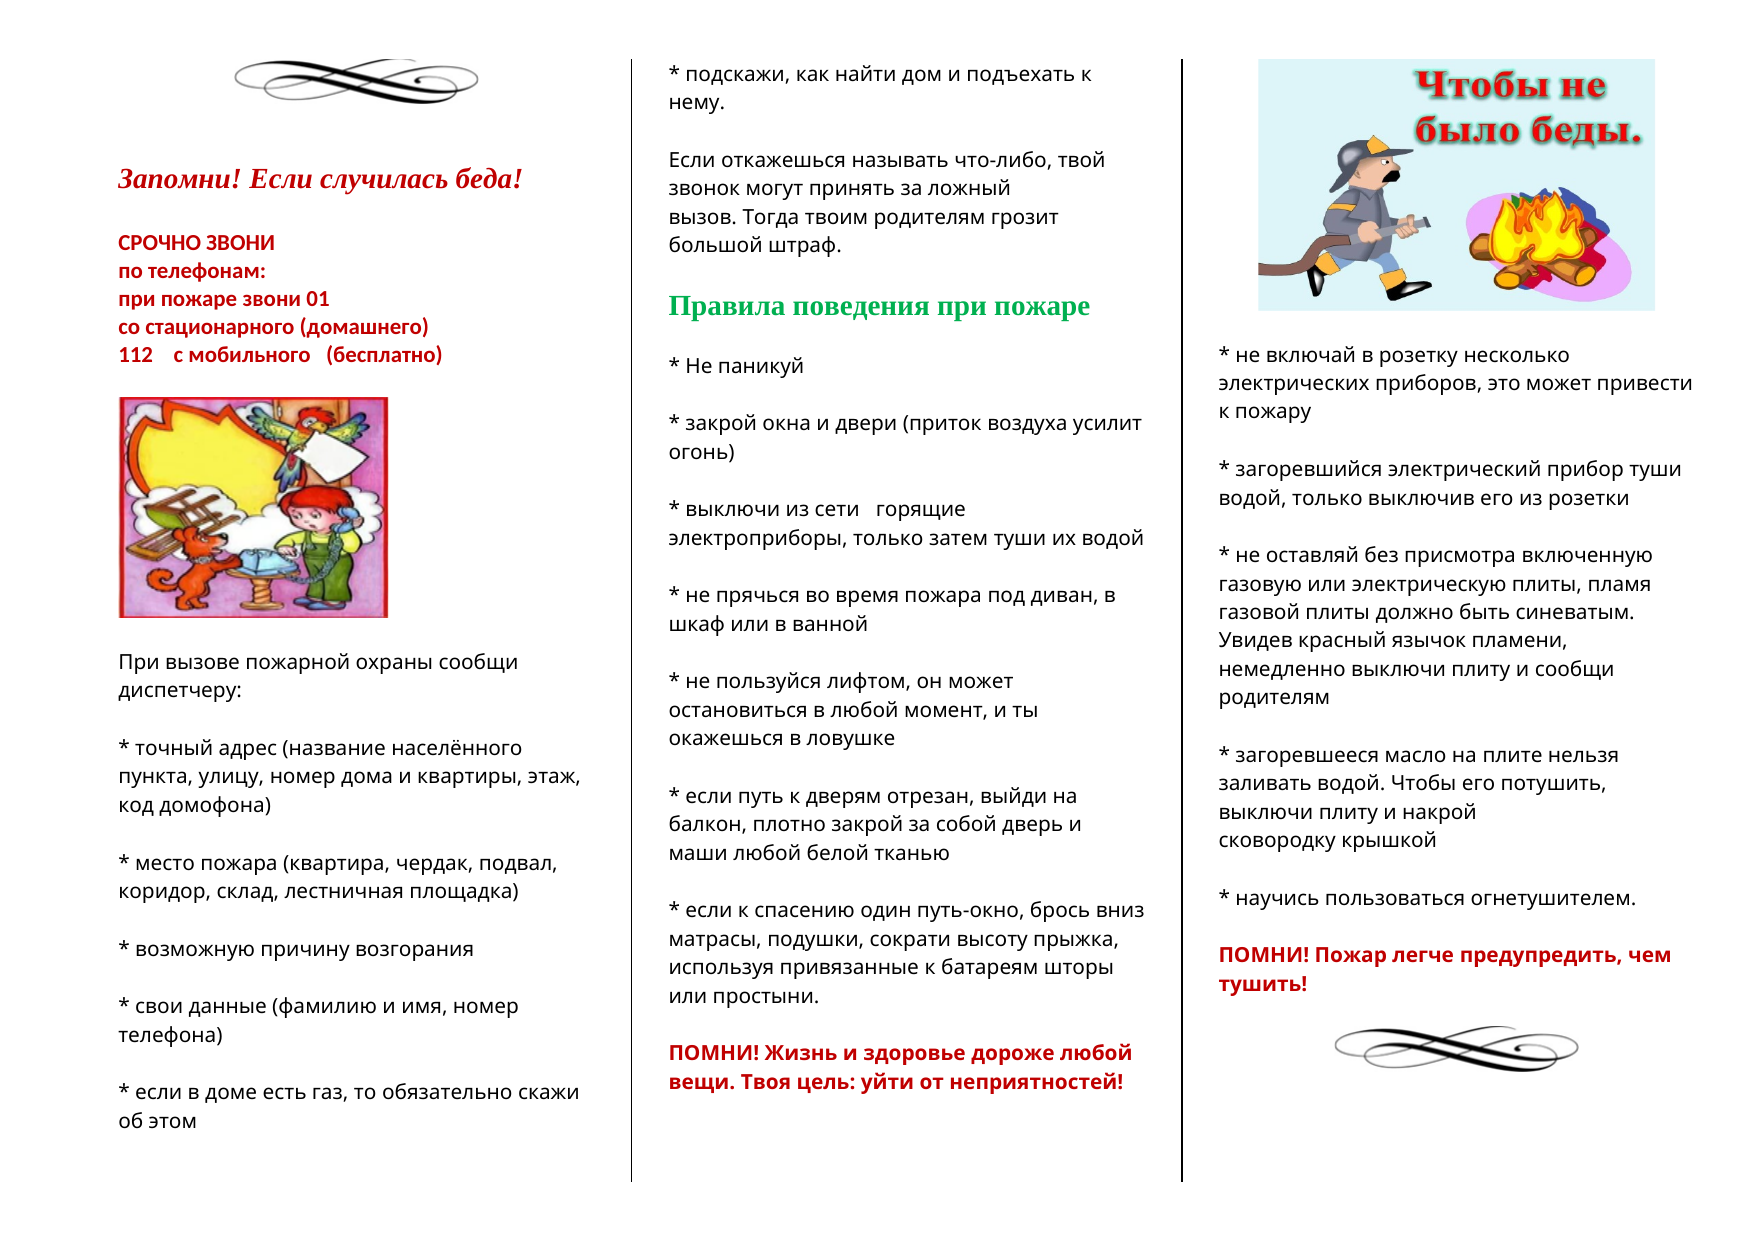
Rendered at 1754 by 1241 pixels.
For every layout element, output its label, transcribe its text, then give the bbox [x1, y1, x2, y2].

text по телефонам: [118, 256, 594, 284]
text * не включай в розетку несколько электрических приборов, это может привести к пожару [1218, 340, 1695, 425]
text СРОЧНО ЗВОНИ [118, 228, 594, 256]
text * не прячься во время пожара под диван, в шкаф или в ванной [668, 580, 1144, 637]
text При вызове пожарной охраны сообщи диспетчеру: [118, 647, 594, 704]
text * загоревшийся электрический прибор туши водой, только выключив его из розетки [1218, 454, 1695, 511]
text * возможную причину возгорания [118, 934, 594, 962]
text Правила поведения при пожаре [668, 288, 1144, 322]
text ПОМНИ! Пожар легче предупредить, чем тушить! [1218, 941, 1695, 997]
picture [118, 397, 389, 618]
text * загоревшееся масло на плите нельзя заливать водой. Чтобы его потушить, выключи плиту и накрой сковородку крышкой [1218, 740, 1695, 854]
text со стационарного (домашнего) [118, 312, 594, 340]
text * место пожара (квартира, чердак, подвал, коридор, склад, лестничная площадка) [118, 848, 594, 904]
text * если к спасению один путь-окно, брось вниз матрасы, подушки, сократи высоту прыжка, используя привязанные к батареям шторы или простыни. [668, 895, 1144, 1009]
text * научись пользоваться огнетушителем. [1218, 883, 1695, 911]
text * не оставляй без присмотра включенную газовую или электрическую плиты, пламя газовой плиты должно быть синеватым. Увидев красный язычок пламени, немедленно выключи плиту и сообщи родителям [1218, 540, 1695, 711]
text * закрой окна и двери (приток воздуха усилит огонь) [668, 408, 1144, 465]
text 112 с мобильного (бесплатно) [118, 340, 594, 368]
text Запомни! Если случилась беда! [118, 161, 594, 195]
text * Не паникуй [668, 351, 1144, 379]
text * если путь к дверям отрезан, выйди на балкон, плотно закрой за собой дверь и маши любой белой тканью [668, 781, 1144, 866]
picture [1334, 1026, 1579, 1072]
text * выключи из сети горящие электроприборы, только затем туши их водой [668, 494, 1144, 551]
text при пожаре звони 01 [118, 284, 594, 312]
text * не пользуйся лифтом, он может остановиться в любой момент, и ты окажешься в ловушке [668, 666, 1144, 752]
picture [1258, 59, 1655, 311]
text * точный адрес (название населённого пункта, улицу, номер дома и квартиры, этаж, код домофона) [118, 733, 594, 818]
text Если откажешься называть что-либо, твой звонок могут принять за ложный вызов. Тогда твоим родителям грозит большой штраф. [668, 145, 1144, 259]
text * если в доме есть газ, то обязательно скажи об этом [118, 1077, 594, 1134]
text * подскажи, как найти дом и подъехать к нему. [668, 59, 1144, 116]
text ПОМНИ! Жизнь и здоровье дороже любой вещи. Твоя цель: уйти от неприятностей! [668, 1038, 1144, 1095]
text * свои данные (фамилию и имя, номер телефона) [118, 991, 594, 1048]
picture [234, 59, 479, 104]
